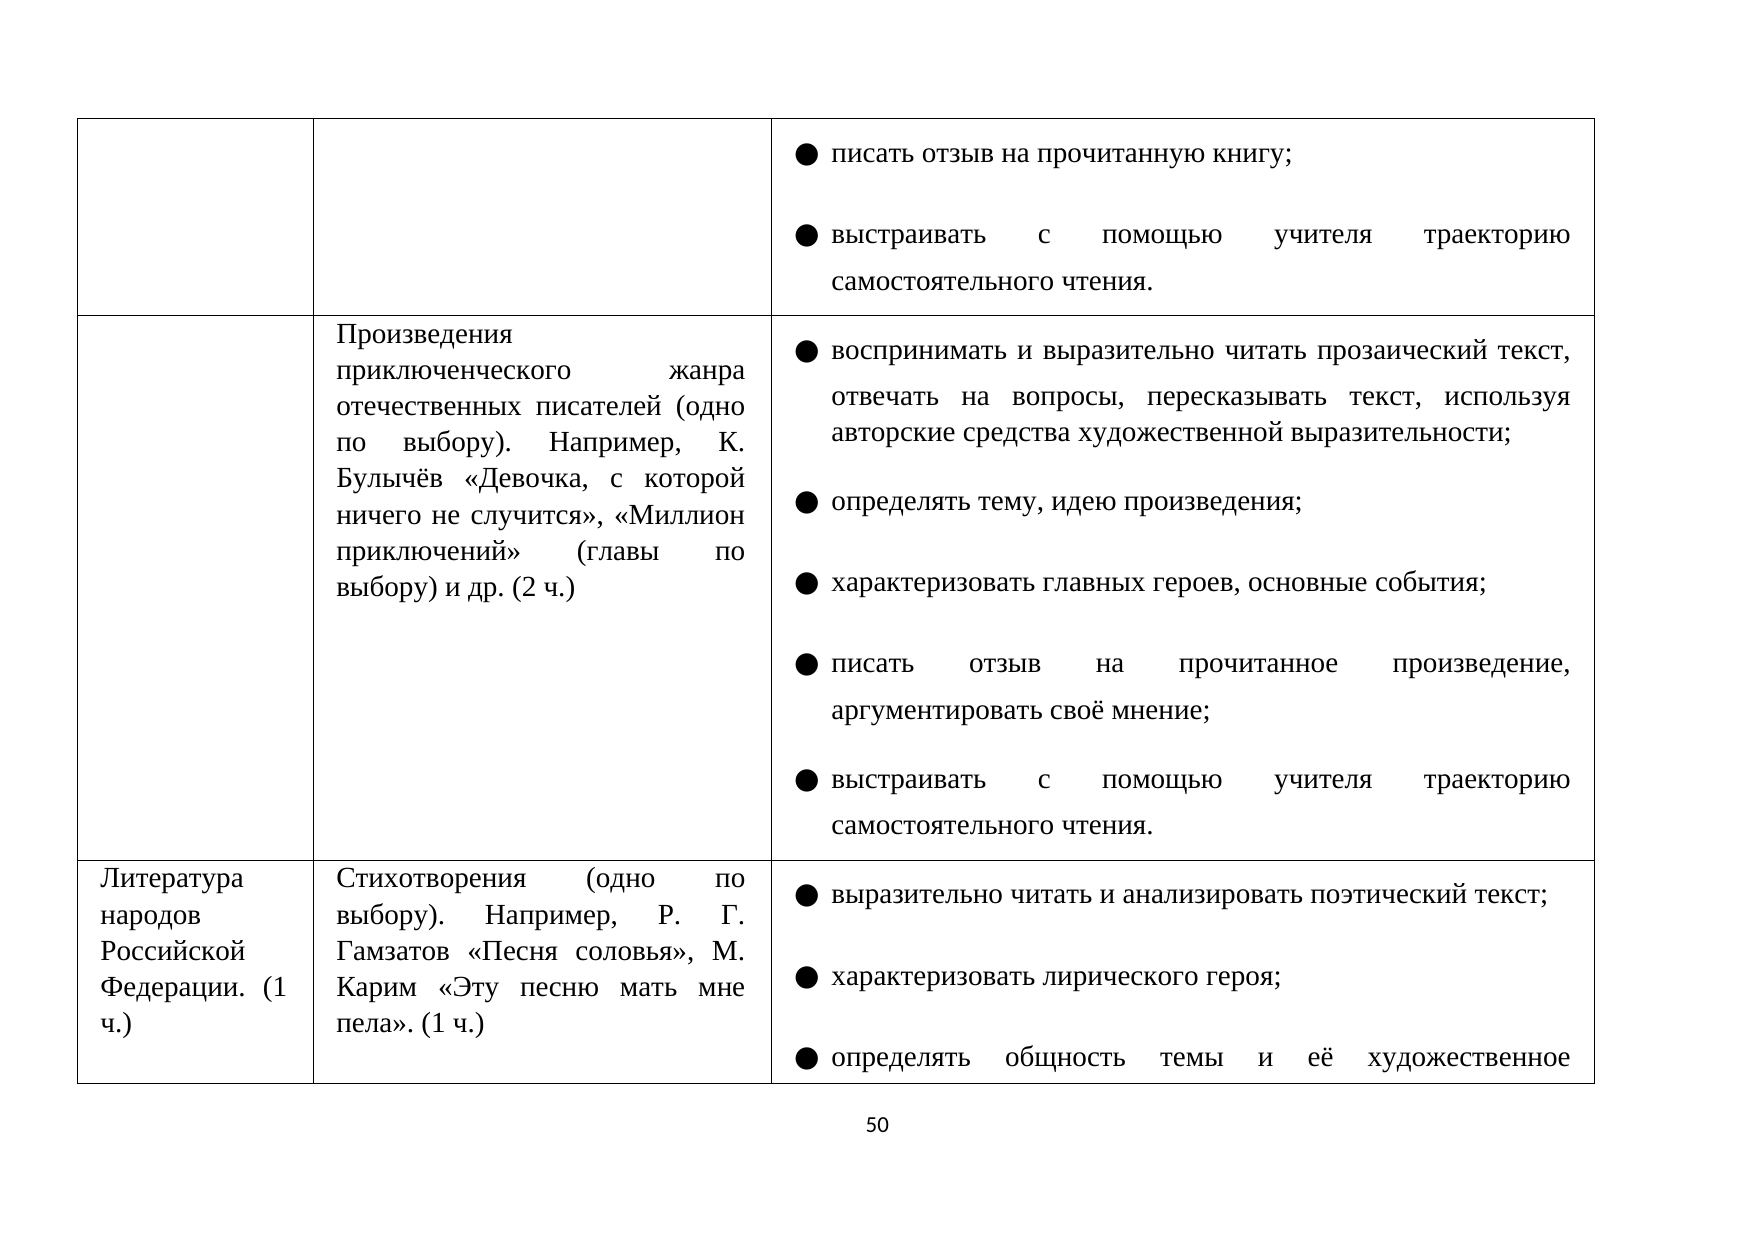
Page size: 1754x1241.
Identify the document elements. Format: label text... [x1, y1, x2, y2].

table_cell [78, 861, 313, 1083]
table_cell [314, 119, 771, 315]
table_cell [772, 119, 1594, 315]
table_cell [772, 861, 1594, 1083]
table_cell [78, 119, 313, 315]
table_cell Произведения приключенческого жанра отечественных писателей (одно по выбору). Например, К. Булычёв «Девочка, с которой ничего не случится», «Миллион приключений» (главы по выбору) и др. (2 ч.) [314, 316, 771, 859]
table_cell [78, 316, 313, 859]
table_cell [314, 861, 771, 1083]
table_cell воспринимать и выразительно читать прозаический текст, отвечать на вопросы, пересказывать текст, используя авторские средства художественной выразительности; определять тему, идею произведения; характеризовать главных героев, основные события; писать отзыв на прочитанное произведение, аргументировать своё мнение; выстраивать с помощью учителя траекторию самостоятельного чтения. [772, 316, 1594, 859]
